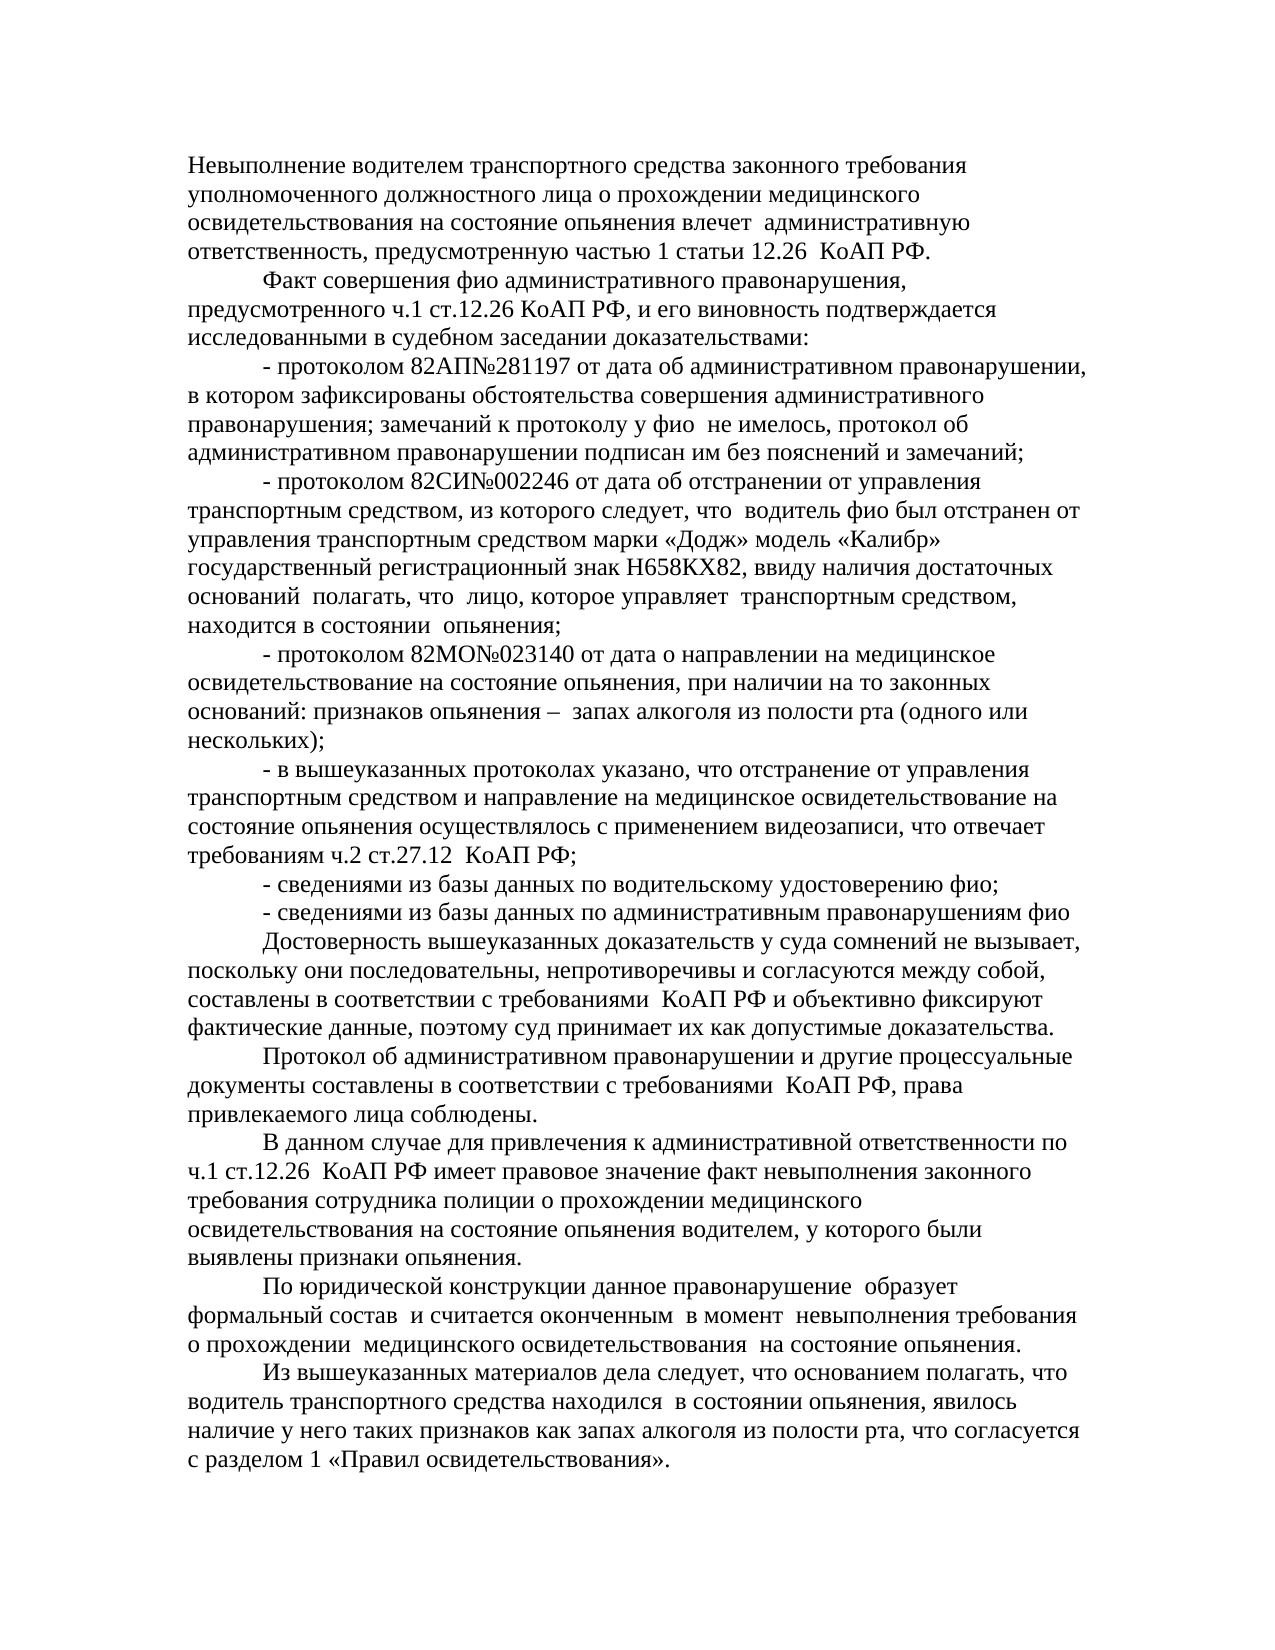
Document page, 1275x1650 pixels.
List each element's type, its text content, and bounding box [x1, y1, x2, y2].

text Достоверность вышеуказанных доказательств у суда сомнений не вызывает, поскольку они последовательны, непротиворечивы и согласуются между собой, составлены в соответствии с требованиями КоАП РФ и объективно фиксируют фактические данные, поэтому суд принимает их как допустимые доказательства. [187, 926, 1087, 1041]
text - в вышеуказанных протоколах указано, что отстранение от управления транспортным средством и направление на медицинское освидетельствование на состояние опьянения осуществлялось с применением видеозаписи, что отвечает требованиям ч.2 ст.27.12 КоАП РФ; [187, 754, 1087, 869]
text - протоколом 82АП№281197 от дата об административном правонарушении, в котором зафиксированы обстоятельства совершения административного правонарушения; замечаний к протоколу у фио не имелось, протокол об административном правонарушении подписан им без пояснений и замечаний; [187, 351, 1087, 466]
text - протоколом 82МО№023140 от дата о направлении на медицинское освидетельствование на состояние опьянения, при наличии на то законных оснований: признаков опьянения – запах алкоголя из полости рта (одного или нескольких); [187, 639, 1087, 754]
text - сведениями из базы данных по водительскому удостоверению фио; [187, 869, 1087, 897]
text Из вышеуказанных материалов дела следует, что основанием полагать, что водитель транспортного средства находился в состоянии опьянения, явилось наличие у него таких признаков как запах алкоголя из полости рта, что согласуется с разделом 1 «Правил освидетельствования». [187, 1357, 1087, 1472]
text Протокол об административном правонарушении и другие процессуальные документы составлены в соответствии с требованиями КоАП РФ, права привлекаемого лица соблюдены. [187, 1041, 1087, 1127]
text - протоколом 82СИ№002246 от дата об отстранении от управления транспортным средством, из которого следует, что водитель фио был отстранен от управления транспортным средством марки «Додж» модель «Калибр» государственный регистрационный знак Н658КХ82, ввиду наличия достаточных оснований полагать, что лицо, которое управляет транспортным средством, находится в состоянии опьянения; [187, 466, 1087, 639]
text Факт совершения фио административного правонарушения, предусмотренного ч.1 ст.12.26 КоАП РФ, и его виновность подтверждается исследованными в судебном заседании доказательствами: [187, 265, 1087, 351]
text - сведениями из базы данных по административным правонарушениям фио [187, 897, 1087, 926]
text В данном случае для привлечения к административной ответственности по ч.1 ст.12.26 КоАП РФ имеет правовое значение факт невыполнения законного требования сотрудника полиции о прохождении медицинского освидетельствования на состояние опьянения водителем, у которого были выявлены признаки опьянения. [187, 1127, 1087, 1271]
text Невыполнение водителем транспортного средства законного требования уполномоченного должностного лица о прохождении медицинского освидетельствования на состояние опьянения влечет административную ответственность, предусмотренную частью 1 статьи 12.26 КоАП РФ. [187, 150, 1087, 265]
text По юридической конструкции данное правонарушение образует формальный состав и считается оконченным в момент невыполнения требования о прохождении медицинского освидетельствования на состояние опьянения. [187, 1271, 1087, 1357]
